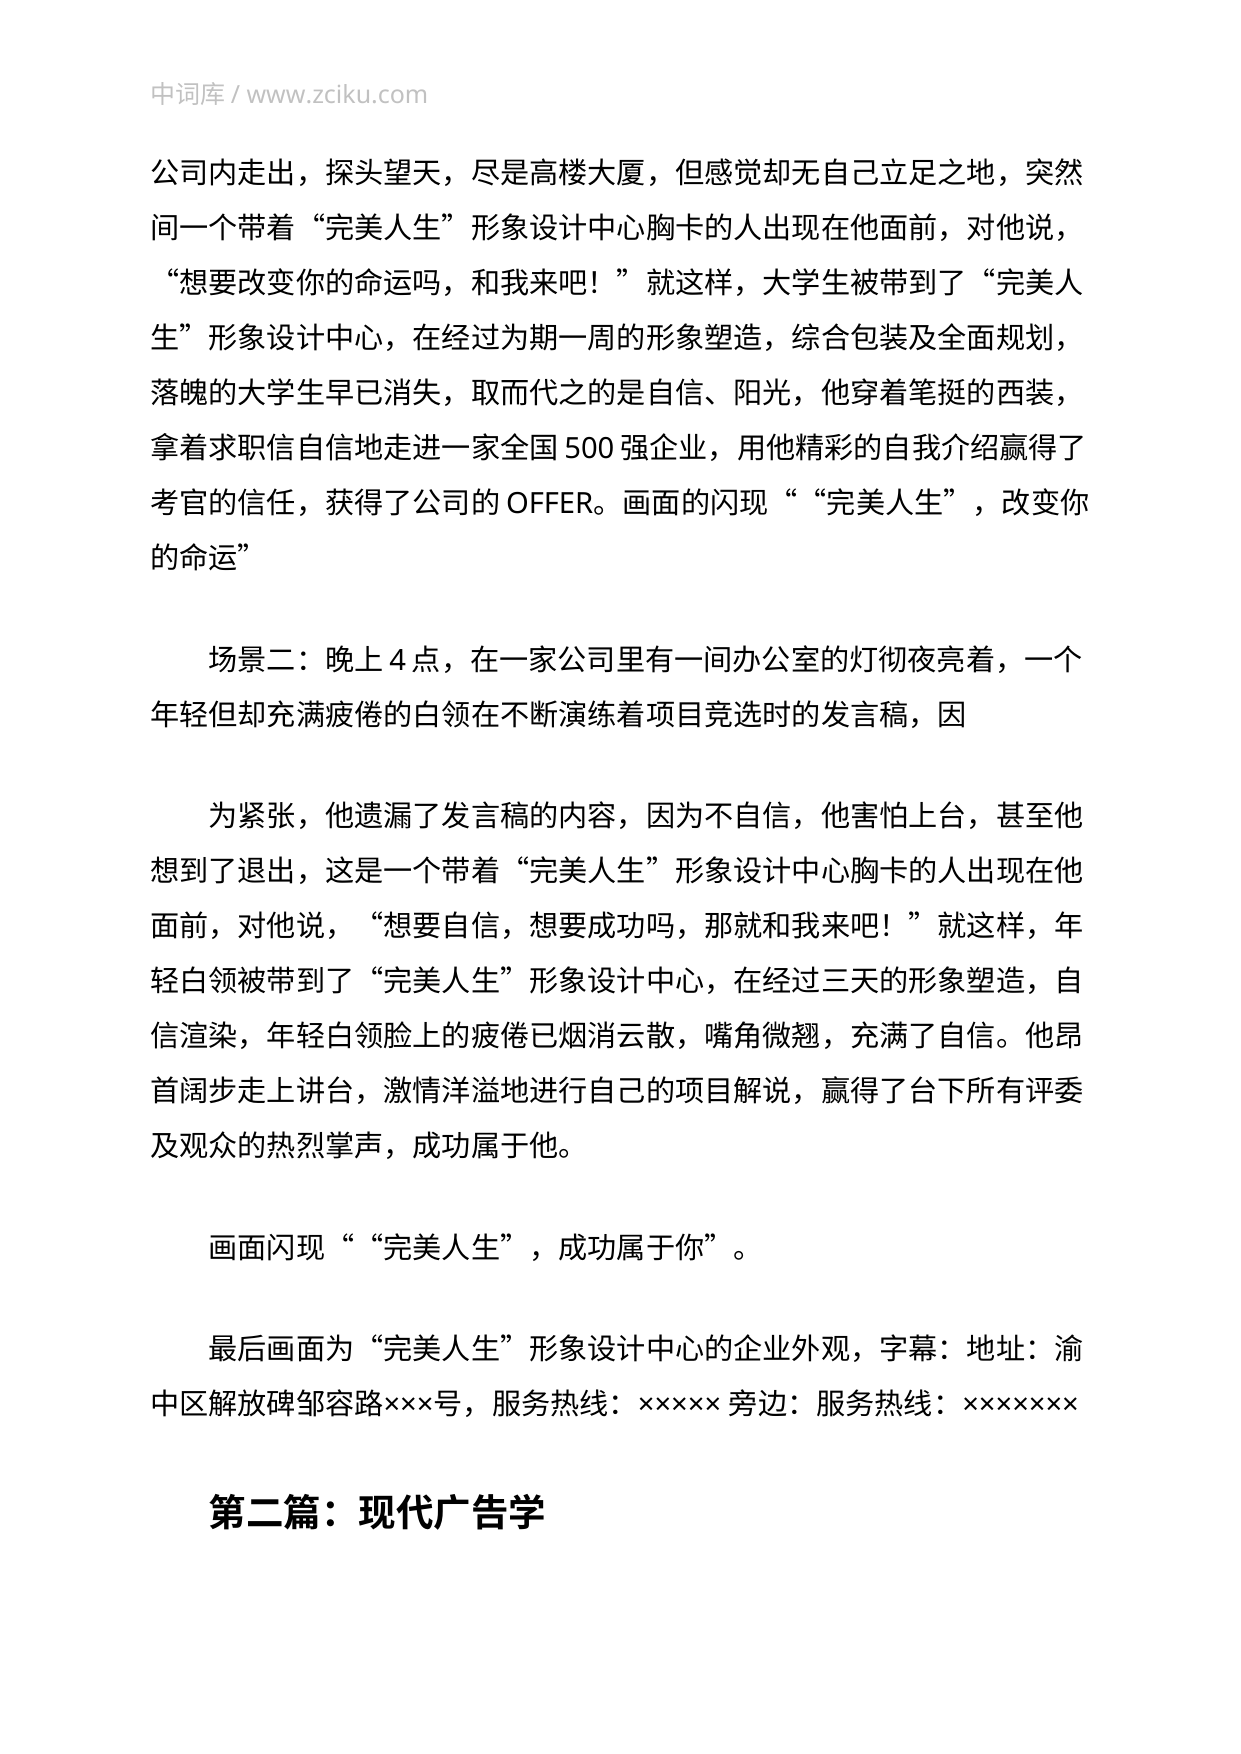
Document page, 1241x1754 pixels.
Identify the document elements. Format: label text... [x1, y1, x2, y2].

text 场景二：晚上4点，在一家公司里有一间办公室的灯彻夜亮着，一个年轻但却充满疲倦的白领在不断演练着项目竞选时的发言稿，因 [150, 636, 1090, 733]
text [150, 150, 1090, 577]
text 最后画面为“完美人生”形象设计中心的企业外观，字幕：地址：渝中区解放碑邹容路×××号，服务热线：××××× 旁边：服务热线：××××××× [150, 1326, 1090, 1423]
text 第二篇：现代广告学 [150, 1483, 1090, 1537]
text 画面闪现““完美人生”，成功属于你”。 [150, 1224, 1090, 1266]
text 为紧张，他遗漏了发言稿的内容，因为不自信，他害怕上台，甚至他想到了退出，这是一个带着“完美人生”形象设计中心胸卡的人出现在他面前，对他说，“想要自信，想要成功吗，那就和我来吧！”就这样，年轻白领被带到了“完美人生”形象设计中心，在经过三天的形象塑造，自信渲染，年轻白领脸上的疲倦已烟消云散，嘴角微翘，充满了自信。他昂首阔步走上讲台，激情洋溢地进行自己的项目解说，赢得了台下所有评委及观众的热烈掌声，成功属于他。 [150, 793, 1090, 1165]
